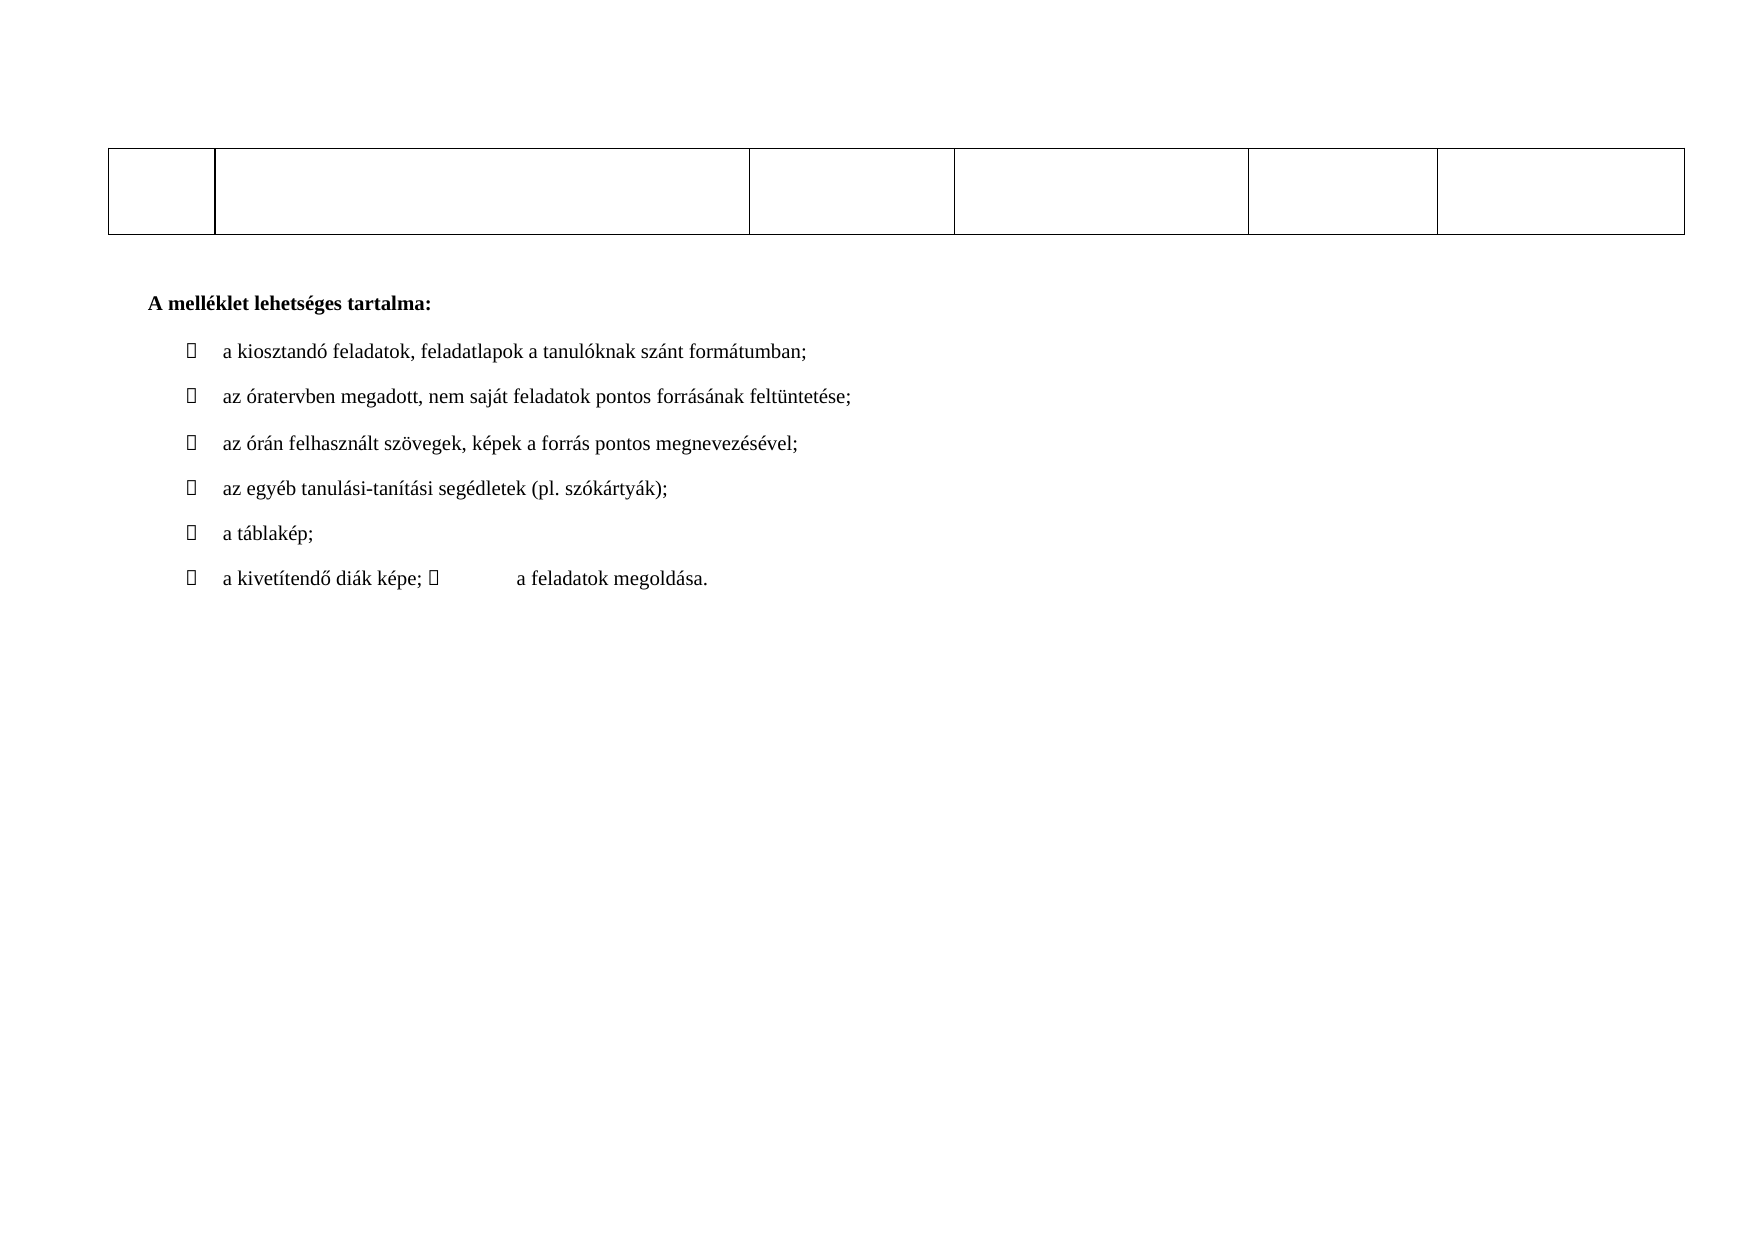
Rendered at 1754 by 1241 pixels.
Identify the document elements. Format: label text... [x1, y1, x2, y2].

list a táblakép; [185, 518, 1606, 547]
list az egyéb tanulási-tanítási segédletek (pl. szókártyák); [185, 473, 1606, 502]
table_cell [955, 149, 1248, 234]
table_cell [109, 149, 214, 234]
text A melléklet lehetséges tartalma: [148, 291, 1606, 315]
table_cell [750, 149, 954, 234]
list az óratervben megadott, nem saját feladatok pontos forrásának feltüntetése; [185, 381, 1606, 409]
table_cell [216, 149, 749, 234]
table_cell [1249, 149, 1437, 234]
list a kivetítendő diák képe;  a feladatok megoldása. [185, 563, 1606, 591]
list az órán felhasznált szövegek, képek a forrás pontos megnevezésével; [185, 428, 1606, 457]
list a kiosztandó feladatok, feladatlapok a tanulóknak szánt formátumban; [185, 336, 1606, 364]
table_cell [1438, 149, 1684, 234]
